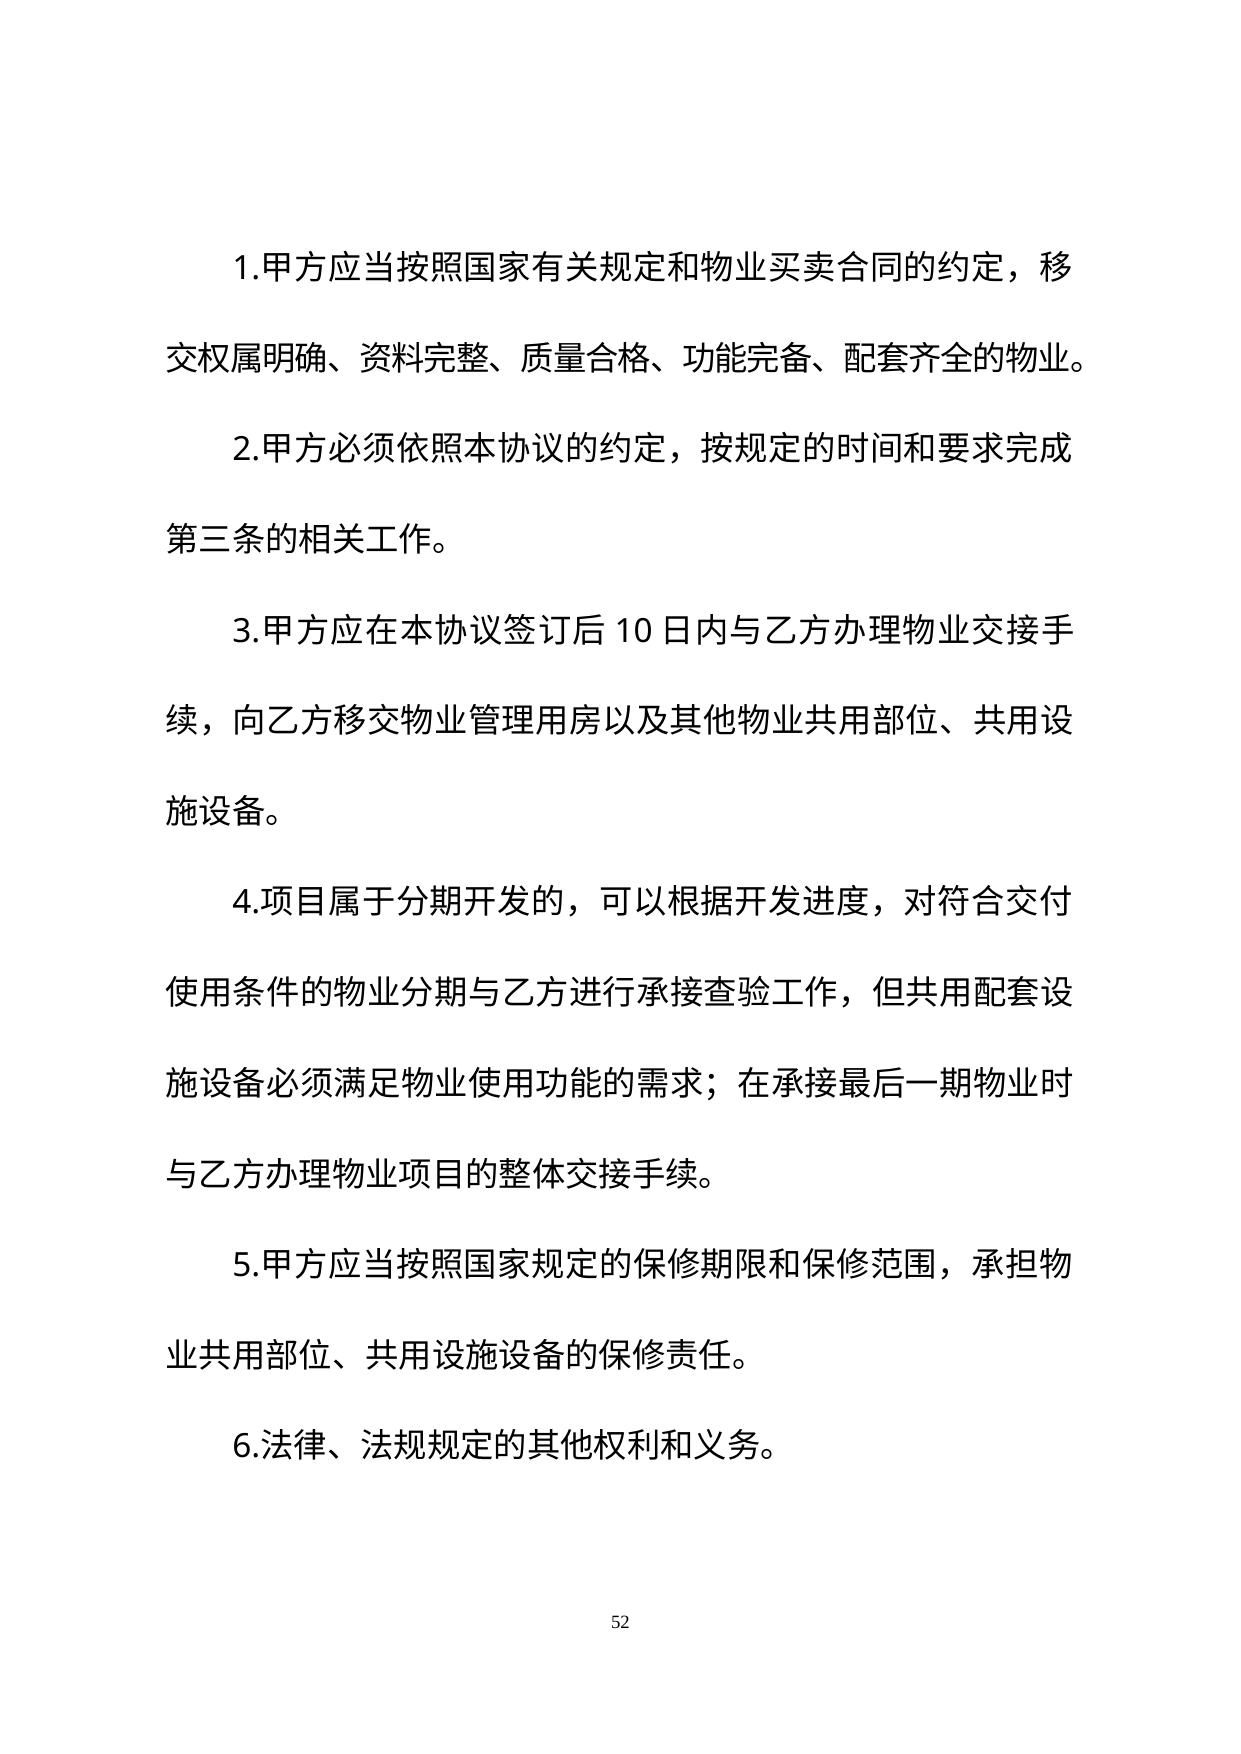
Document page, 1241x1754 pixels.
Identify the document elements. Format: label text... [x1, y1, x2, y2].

text 5.甲方应当按照国家规定的保修期限和保修范围，承担物业共用部位、共用设施设备的保修责任。 [165, 1217, 1075, 1398]
text 2.甲方必须依照本协议的约定，按规定的时间和要求完成第三条的相关工作。 [165, 401, 1075, 582]
text 1.甲方应当按照国家有关规定和物业买卖合同的约定，移交权属明确、资料完整、质量合格、功能完备、配套齐全的物业。 [165, 220, 1075, 401]
text 4.项目属于分期开发的，可以根据开发进度，对符合交付使用条件的物业分期与乙方进行承接查验工作，但共用配套设施设备必须满足物业使用功能的需求；在承接最后一期物业时与乙方办理物业项目的整体交接手续。 [165, 854, 1075, 1217]
text 6.法律、法规规定的其他权利和义务。 [165, 1398, 1075, 1489]
text 3.甲方应在本协议签订后10日内与乙方办理物业交接手续，向乙方移交物业管理用房以及其他物业共用部位、共用设施设备。 [165, 582, 1075, 854]
